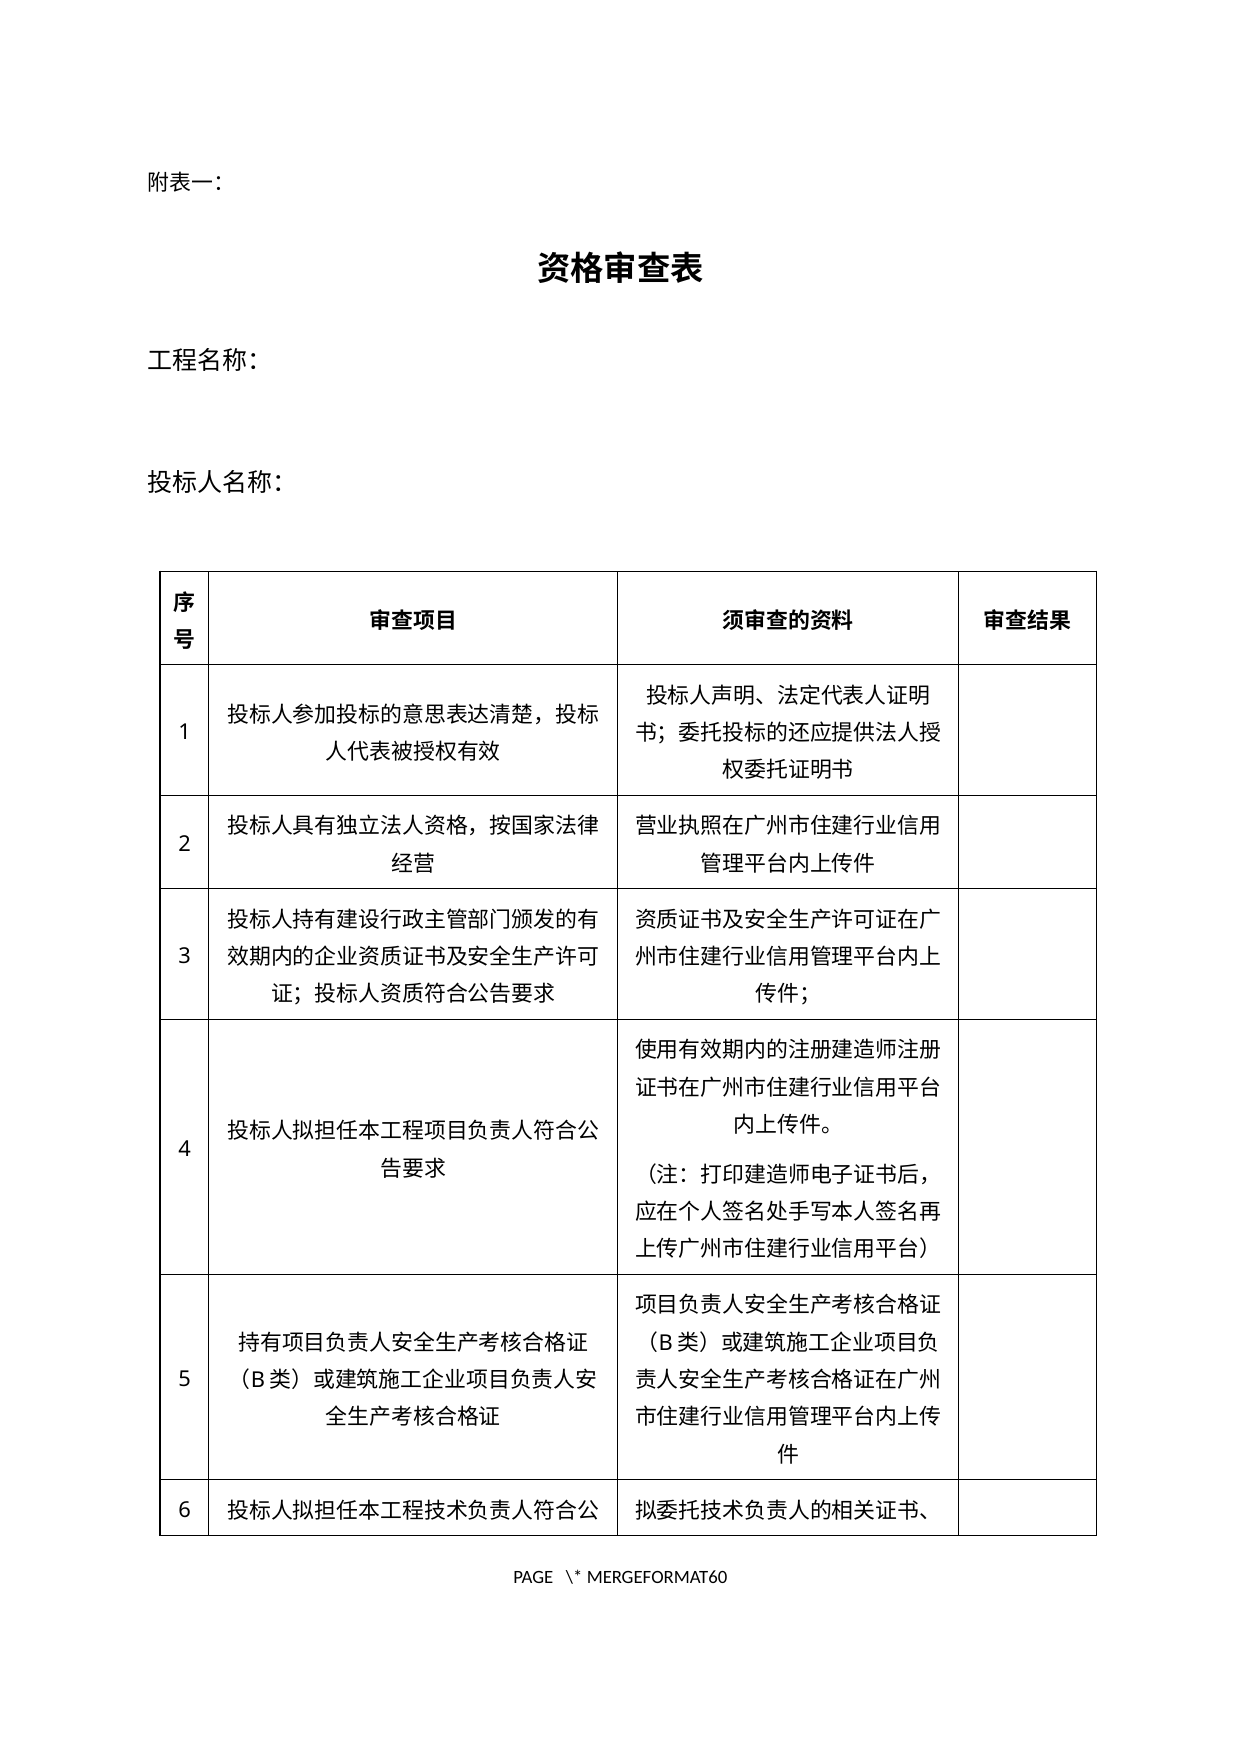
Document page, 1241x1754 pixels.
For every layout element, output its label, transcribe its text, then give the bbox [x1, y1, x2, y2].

table_cell [959, 665, 1096, 794]
table_cell 投标人声明、法定代表人证明书；委托投标的还应提供法人授权委托证明书 [618, 665, 958, 794]
table_cell 资质证书及安全生产许可证在广州市住建行业信用管理平台内上传件； [618, 889, 958, 1018]
table_cell 投标人具有独立法人资格，按国家法律经营 [209, 796, 617, 888]
table_cell 4 [161, 1020, 208, 1273]
table_cell 5 [161, 1275, 208, 1479]
table_cell [959, 889, 1096, 1018]
table_cell 项目负责人安全生产考核合格证（B类）或建筑施工企业项目负责人安全生产考核合格证在广州市住建行业信用管理平台内上传件 [618, 1275, 958, 1479]
table_cell [959, 1275, 1096, 1479]
table_cell [959, 1480, 1096, 1535]
table_cell [959, 1020, 1096, 1273]
text 附表一： [148, 165, 1082, 197]
table_cell 使用有效期内的注册建造师注册证书在广州市住建行业信用平台内上传件。 （注：打印建造师电子证书后，应在个人签名处手写本人签名再上传广州市住建行业信用平台） [618, 1020, 958, 1273]
table_header 序号 [161, 572, 208, 664]
table_header 审查项目 [209, 572, 617, 664]
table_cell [618, 1480, 958, 1535]
table_cell 2 [161, 796, 208, 888]
table_cell 投标人拟担任本工程项目负责人符合公告要求 [209, 1020, 617, 1273]
table_header 须审查的资料 [618, 572, 958, 664]
table_cell 6 [161, 1480, 208, 1535]
text 资格审查表 [148, 233, 1092, 298]
table_cell 持有项目负责人安全生产考核合格证（B类）或建筑施工企业项目负责人安全生产考核合格证 [209, 1275, 617, 1479]
table_header 审查结果 [959, 572, 1096, 664]
table_cell 投标人持有建设行政主管部门颁发的有效期内的企业资质证书及安全生产许可证；投标人资质符合公告要求 [209, 889, 617, 1018]
table_cell 投标人参加投标的意思表达清楚，投标人代表被授权有效 [209, 665, 617, 794]
table_cell [959, 796, 1096, 888]
text 投标人名称： [148, 448, 1092, 513]
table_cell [209, 1480, 617, 1535]
table_cell 营业执照在广州市住建行业信用管理平台内上传件 [618, 796, 958, 888]
table_cell 1 [161, 665, 208, 794]
table_cell 3 [161, 889, 208, 1018]
text 工程名称： [148, 326, 1092, 391]
